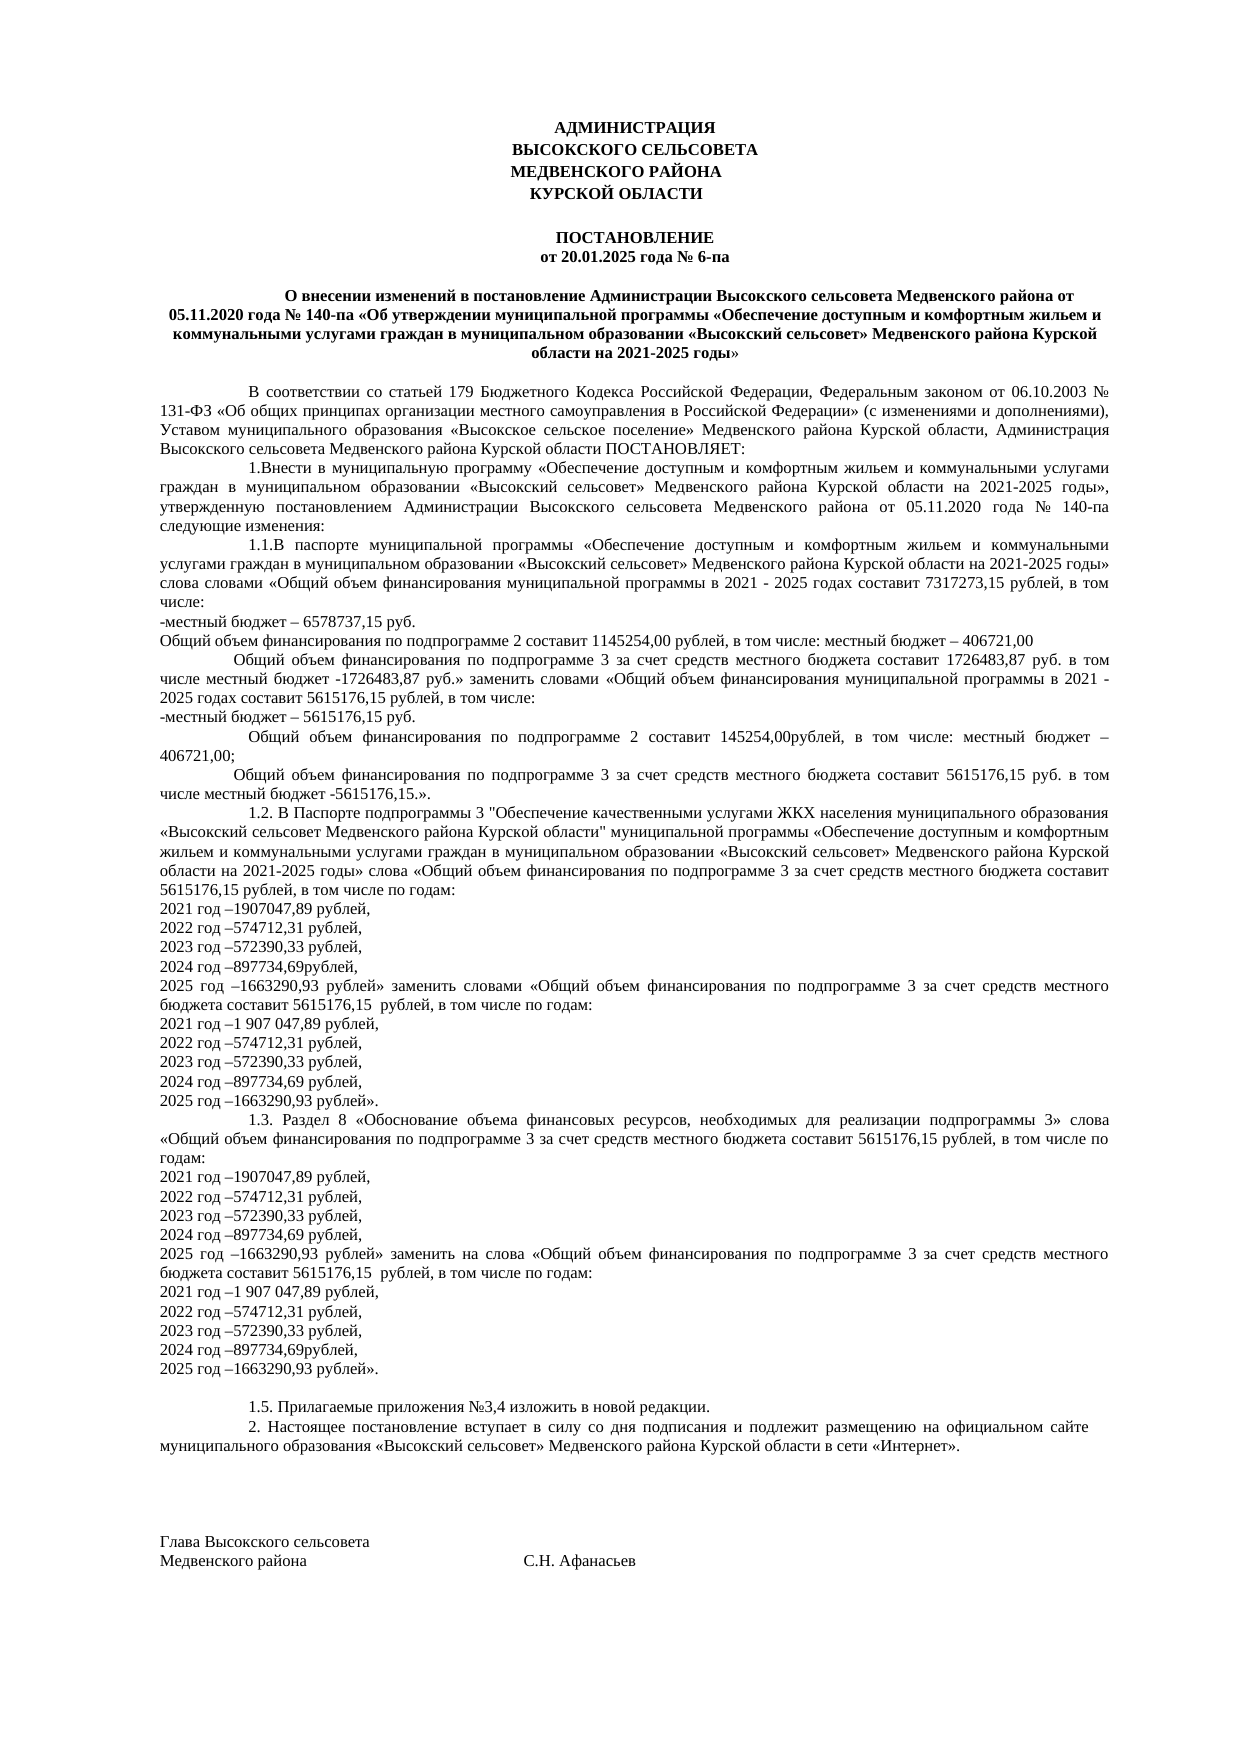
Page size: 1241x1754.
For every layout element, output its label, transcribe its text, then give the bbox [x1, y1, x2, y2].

text 2022 год –574712,31 рублей, [159, 918, 1110, 937]
text АДМИНИСТРАЦИЯ [159, 118, 1110, 137]
text -местный бюджет – 6578737,15 руб. [159, 611, 1110, 631]
text Общий объем финансирования по подпрограмме 2 составит 145254,00рублей, в том числе: местный бюджет – 406721,00; [159, 726, 1110, 765]
text Общий объем финансирования по подпрограмме 3 за счет средств местного бюджета составит 5615176,15 руб. в том числе местный бюджет -5615176,15.». [159, 765, 1110, 803]
text ВЫСОКСКОГО СЕЛЬСОВЕТА [159, 140, 1110, 159]
text Общий объем финансирования по подпрограмме 2 составит 1145254,00 рублей, в том числе: местный бюджет – 406721,00 [159, 631, 1110, 650]
text О внесении изменений в постановление Администрации Высокского сельсовета Медвенского района от 05.11.2020 года № 140-па «Об утверждении муниципальной программы «Обеспечение доступным и комфортным жильем и коммунальными услугами граждан в муниципальном образовании «Высокский сельсовет» Медвенского района Курской области на 2021-2025 годы» [159, 286, 1110, 362]
text КУРСКОЙ ОБЛАСТИ [122, 184, 1110, 203]
text 2021 год –1907047,89 рублей, [159, 1167, 1110, 1186]
text 2024 год –897734,69рублей, [159, 1340, 1110, 1359]
text 1.Внести в муниципальную программу «Обеспечение доступным и комфортным жильем и коммунальными услугами граждан в муниципальном образовании «Высокский сельсовет» Медвенского района Курской области на 2021-2025 годы», утвержденную постановлением Администрации Высокского сельсовета Медвенского района от 05.11.2020 года № 140-па следующие изменения: [159, 458, 1110, 535]
text 2022 год –574712,31 рублей, [159, 1033, 1110, 1052]
text 2025 год –1663290,93 рублей». [159, 1091, 1110, 1110]
text 1.5. Прилагаемые приложения №3,4 изложить в новой редакции. [159, 1397, 1110, 1416]
text ПОСТАНОВЛЕНИЕ [159, 228, 1110, 247]
text 2025 год –1663290,93 рублей» заменить словами «Общий объем финансирования по подпрограмме 3 за счет средств местного бюджета составит 5615176,15 рублей, в том числе по годам: [159, 976, 1110, 1014]
text -местный бюджет – 5615176,15 руб. [159, 707, 1110, 726]
text 2024 год –897734,69 рублей, [159, 1071, 1110, 1091]
text 2025 год –1663290,93 рублей». [159, 1359, 1110, 1378]
text 1.2. В Паспорте подпрограммы 3 "Обеспечение качественными услугами ЖКХ населения муниципального образования «Высокский сельсовет Медвенского района Курской области" муниципальной программы «Обеспечение доступным и комфортным жильем и коммунальными услугами граждан в муниципальном образовании «Высокский сельсовет» Медвенского района Курской области на 2021-2025 годы» слова «Общий объем финансирования по подпрограмме 3 за счет средств местного бюджета составит 5615176,15 рублей, в том числе по годам: [159, 803, 1110, 899]
text 2022 год –574712,31 рублей, [159, 1186, 1110, 1206]
text 2023 год –572390,33 рублей, [159, 1321, 1110, 1340]
text Медвенского района С.Н. Афанасьев [159, 1551, 1090, 1570]
text 2021 год –1 907 047,89 рублей, [159, 1014, 1110, 1033]
text 2024 год –897734,69 рублей, [159, 1225, 1110, 1244]
text 1.1.В паспорте муниципальной программы «Обеспечение доступным и комфортным жильем и коммунальными услугами граждан в муниципальном образовании «Высокский сельсовет» Медвенского района Курской области на 2021-2025 годы» слова словами «Общий объем финансирования муниципальной программы в 2021 - 2025 годах составит 7317273,15 рублей, в том числе: [159, 535, 1110, 611]
text от 20.01.2025 года № 6-па [159, 247, 1110, 266]
text 2023 год –572390,33 рублей, [159, 937, 1110, 956]
text 2023 год –572390,33 рублей, [159, 1206, 1110, 1225]
text 2. Настоящее постановление вступает в силу со дня подписания и подлежит размещению на официальном сайте муниципального образования «Высокский сельсовет» Медвенского района Курской области в сети «Интернет». [159, 1416, 1090, 1455]
text 1.3. Раздел 8 «Обоснование объема финансовых ресурсов, необходимых для реализации подпрограммы 3» слова «Общий объем финансирования по подпрограмме 3 за счет средств местного бюджета составит 5615176,15 рублей, в том числе по годам: [159, 1110, 1110, 1167]
text В соответствии со статьей 179 Бюджетного Кодекса Российской Федерации, Федеральным законом от 06.10.2003 № 131-ФЗ «Об общих принципах организации местного самоуправления в Российской Федерации» (с изменениями и дополнениями), Уставом муниципального образования «Высокское сельское поселение» Медвенского района Курской области, Администрация Высокского сельсовета Медвенского района Курской области ПОСТАНОВЛЯЕТ: [159, 381, 1110, 458]
text Общий объем финансирования по подпрограмме 3 за счет средств местного бюджета составит 1726483,87 руб. в том числе местный бюджет -1726483,87 руб.» заменить словами «Общий объем финансирования муниципальной программы в 2021 - 2025 годах составит 5615176,15 рублей, в том числе: [159, 650, 1110, 707]
text 2021 год –1907047,89 рублей, [159, 899, 1110, 918]
text Глава Высокского сельсовета [159, 1531, 1110, 1551]
text 2022 год –574712,31 рублей, [159, 1301, 1110, 1321]
text 2024 год –897734,69рублей, [159, 956, 1110, 976]
text 2021 год –1 907 047,89 рублей, [159, 1282, 1110, 1301]
text МЕДВЕНСКОГО РАЙОНА [122, 162, 1110, 181]
text 2023 год –572390,33 рублей, [159, 1052, 1110, 1071]
text 2025 год –1663290,93 рублей» заменить на слова «Общий объем финансирования по подпрограмме 3 за счет средств местного бюджета составит 5615176,15 рублей, в том числе по годам: [159, 1244, 1110, 1282]
